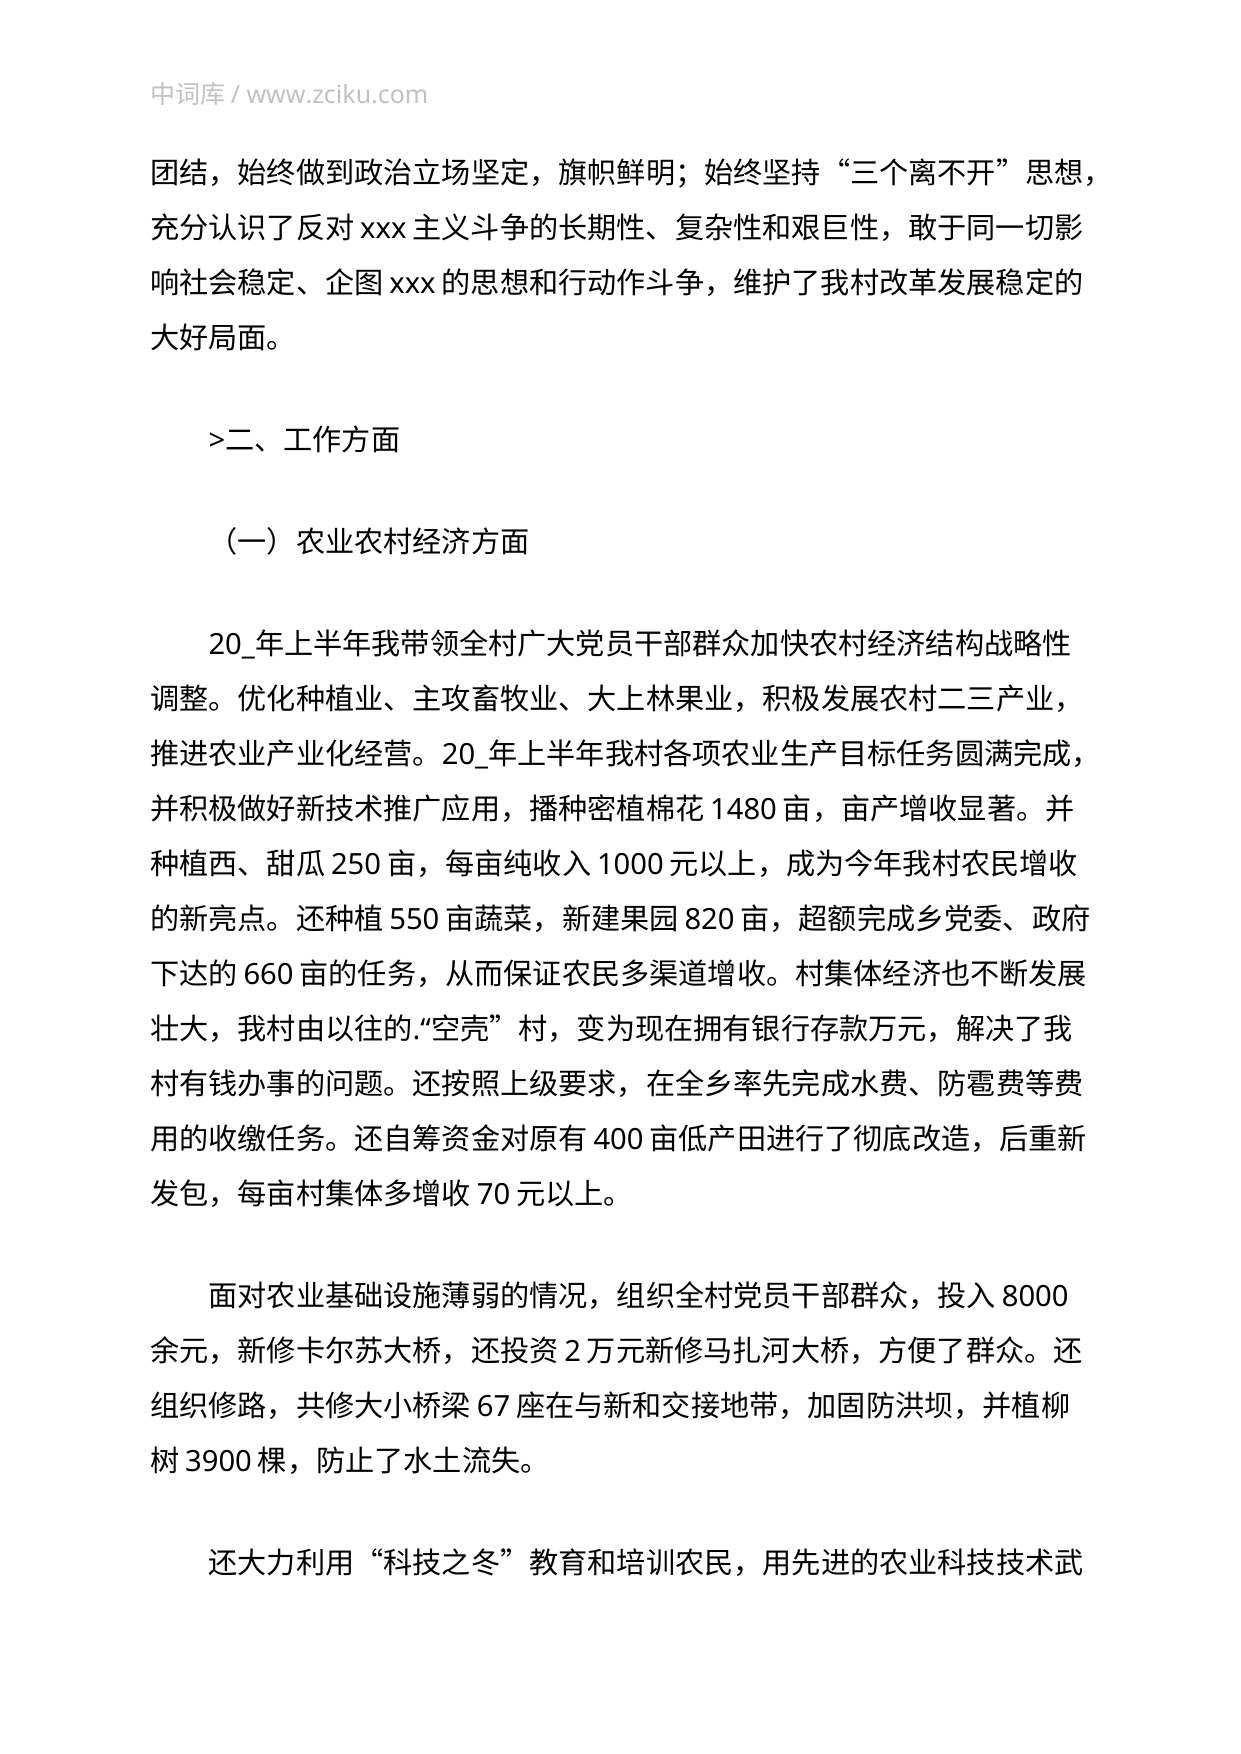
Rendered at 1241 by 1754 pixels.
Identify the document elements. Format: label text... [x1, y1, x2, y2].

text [150, 150, 1090, 357]
text 20_年上半年我带领全村广大党员干部群众加快农村经济结构战略性调整。优化种植业、主攻畜牧业、大上林果业，积极发展农村二三产业，推进农业产业化经营。20_年上半年我村各项农业生产目标任务圆满完成，并积极做好新技术推广应用，播种密植棉花1480亩，亩产增收显著。并种植西、甜瓜250亩，每亩纯收入1000元以上，成为今年我村农民增收的新亮点。还种植550亩蔬菜，新建果园820亩，超额完成乡党委、政府下达的660亩的任务，从而保证农民多渠道增收。村集体经济也不断发展壮大，我村由以往的.“空壳”村，变为现在拥有银行存款万元，解决了我村有钱办事的问题。还按照上级要求，在全乡率先完成水费、防雹费等费用的收缴任务。还自筹资金对原有400亩低产田进行了彻底改造，后重新发包，每亩村集体多增收70元以上。 [150, 620, 1090, 1213]
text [150, 1539, 1090, 1581]
text >二、工作方面 [150, 417, 1090, 459]
text 面对农业基础设施薄弱的情况，组织全村党员干部群众，投入8000余元，新修卡尔苏大桥，还投资2万元新修马扎河大桥，方便了群众。还组织修路，共修大小桥梁67座在与新和交接地带，加固防洪坝，并植柳树3900棵，防止了水土流失。 [150, 1272, 1090, 1479]
text （一）农业农村经济方面 [150, 519, 1090, 561]
